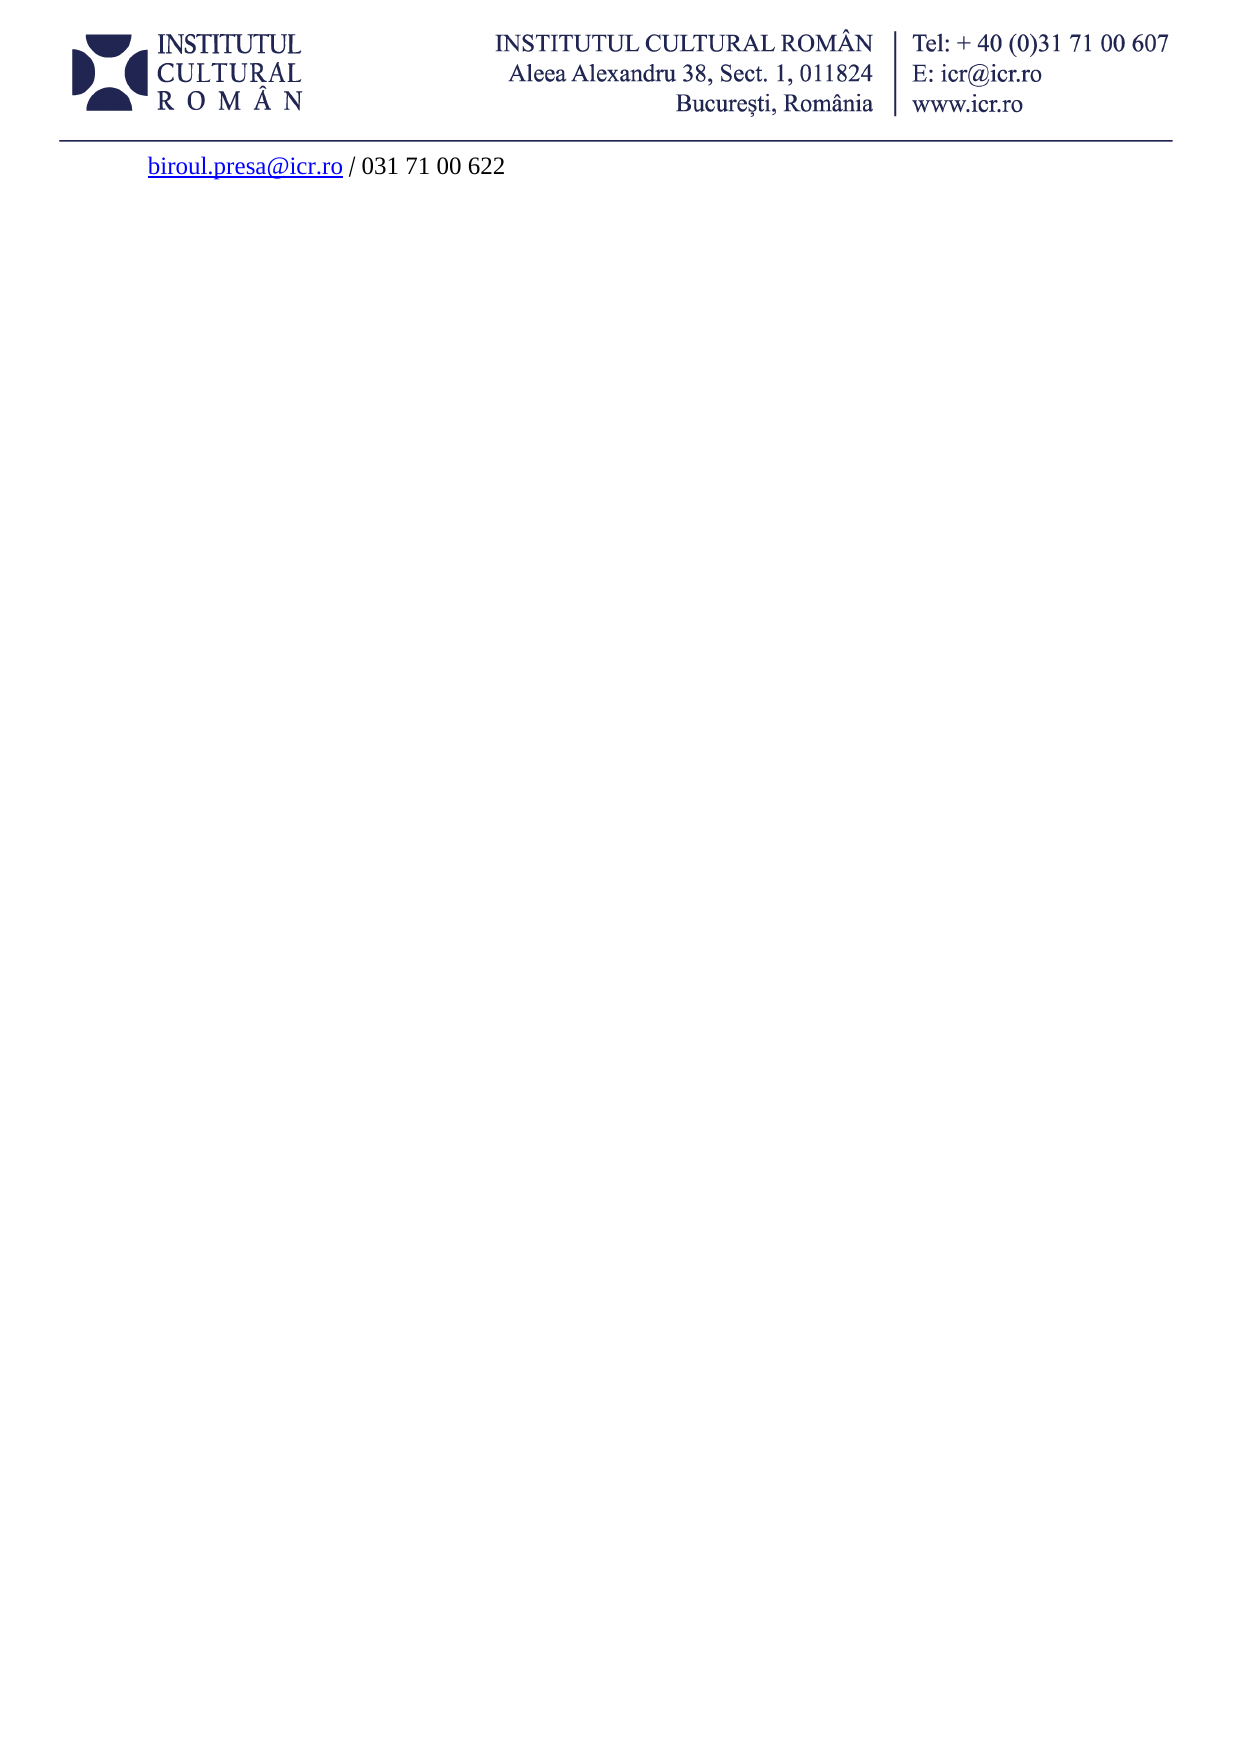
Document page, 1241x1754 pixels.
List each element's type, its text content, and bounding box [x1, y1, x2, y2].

picture [59, 29, 1173, 142]
text biroul.presa@icr.ro / 031 71 00 622 [148, 150, 1090, 181]
